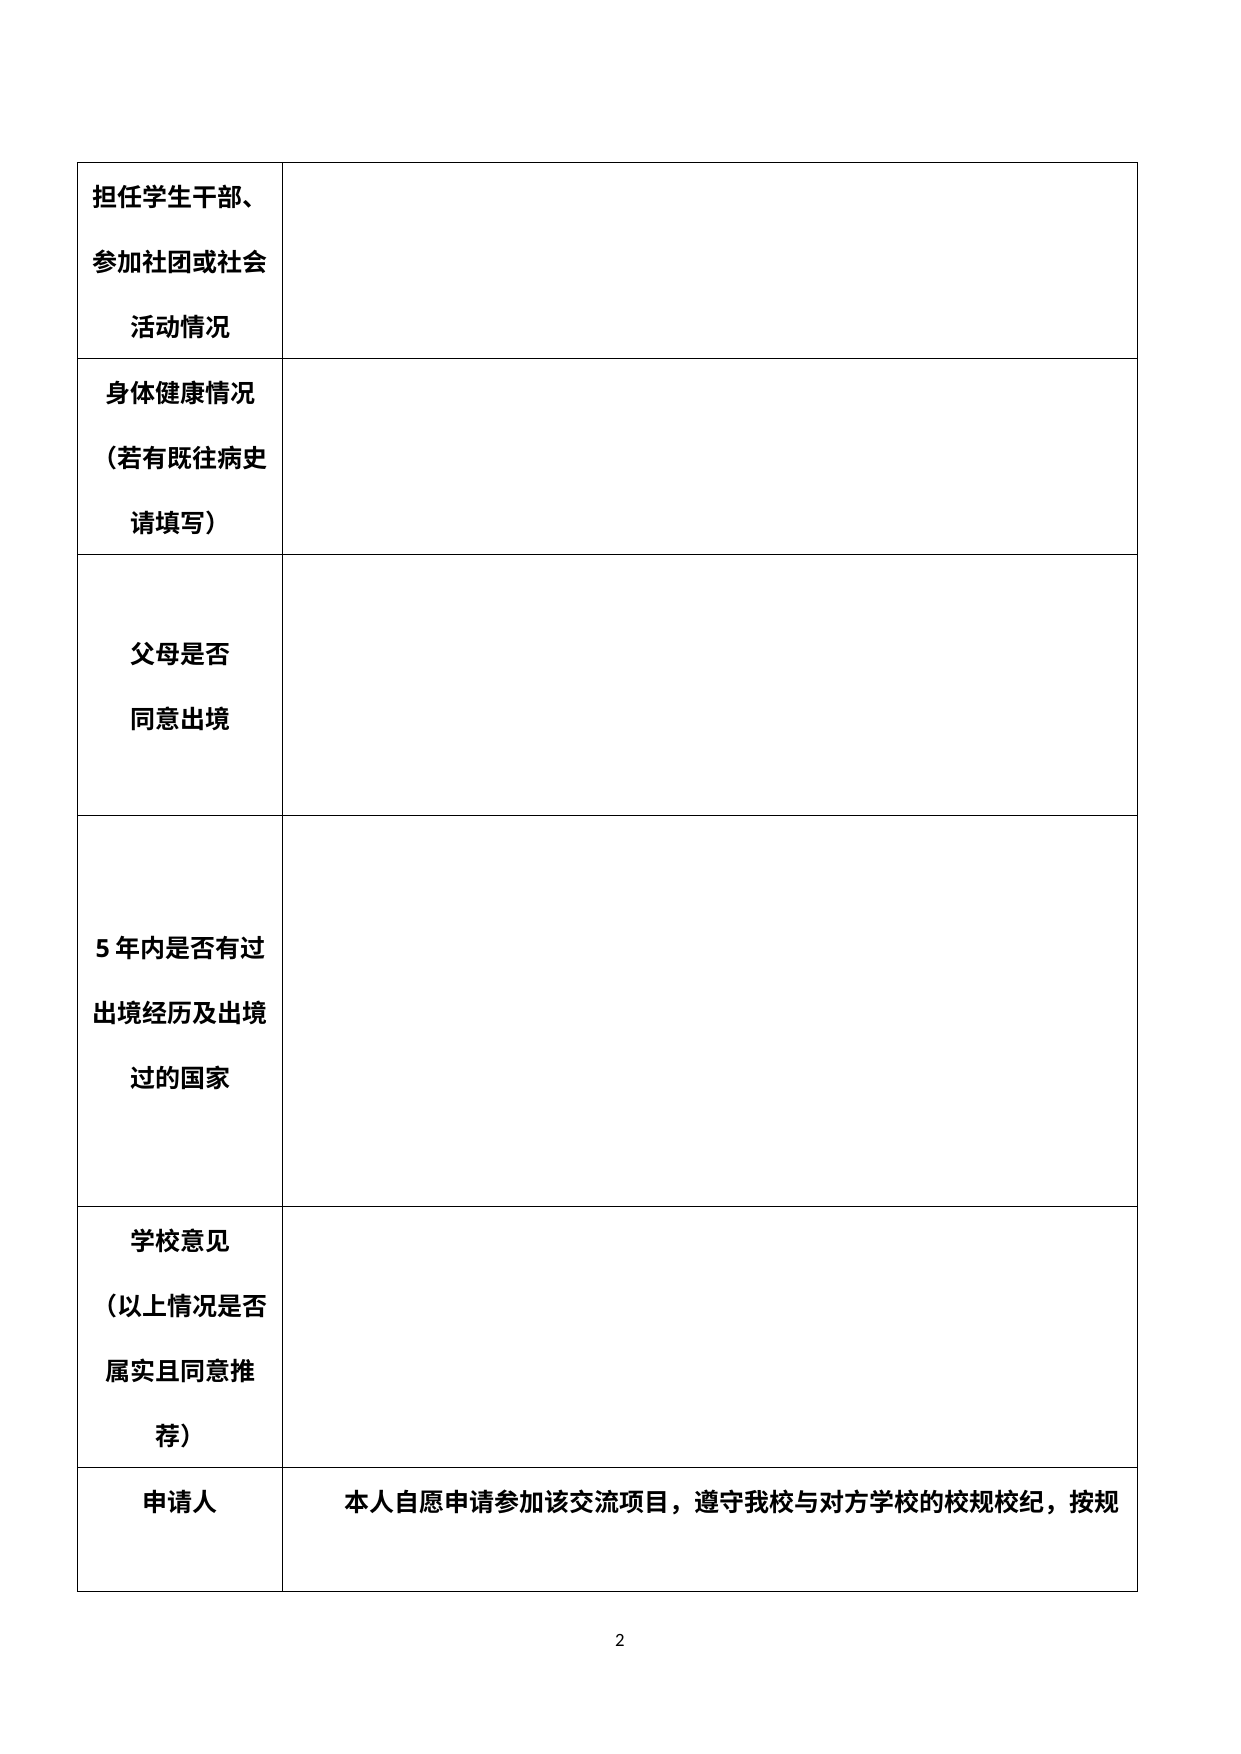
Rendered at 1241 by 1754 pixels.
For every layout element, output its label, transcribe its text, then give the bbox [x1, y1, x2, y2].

table_cell [283, 359, 1137, 554]
table_cell 申请人 承诺 [78, 1468, 282, 1591]
table_cell 5年内是否有过出境经历及出境过的国家 [78, 816, 282, 1206]
table_cell [283, 1207, 1137, 1467]
table_cell [283, 163, 1137, 358]
table_cell 父母是否 同意出境 [78, 555, 282, 815]
table_cell [283, 555, 1137, 815]
table_cell 身体健康情况（若有既往病史请填写） [78, 359, 282, 554]
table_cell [283, 1468, 1137, 1591]
table_cell [283, 816, 1137, 1206]
table_cell 学校意见 （以上情况是否属实且同意推荐） [78, 1207, 282, 1467]
table_cell 担任学生干部、参加社团或社会活动情况 [78, 163, 282, 358]
